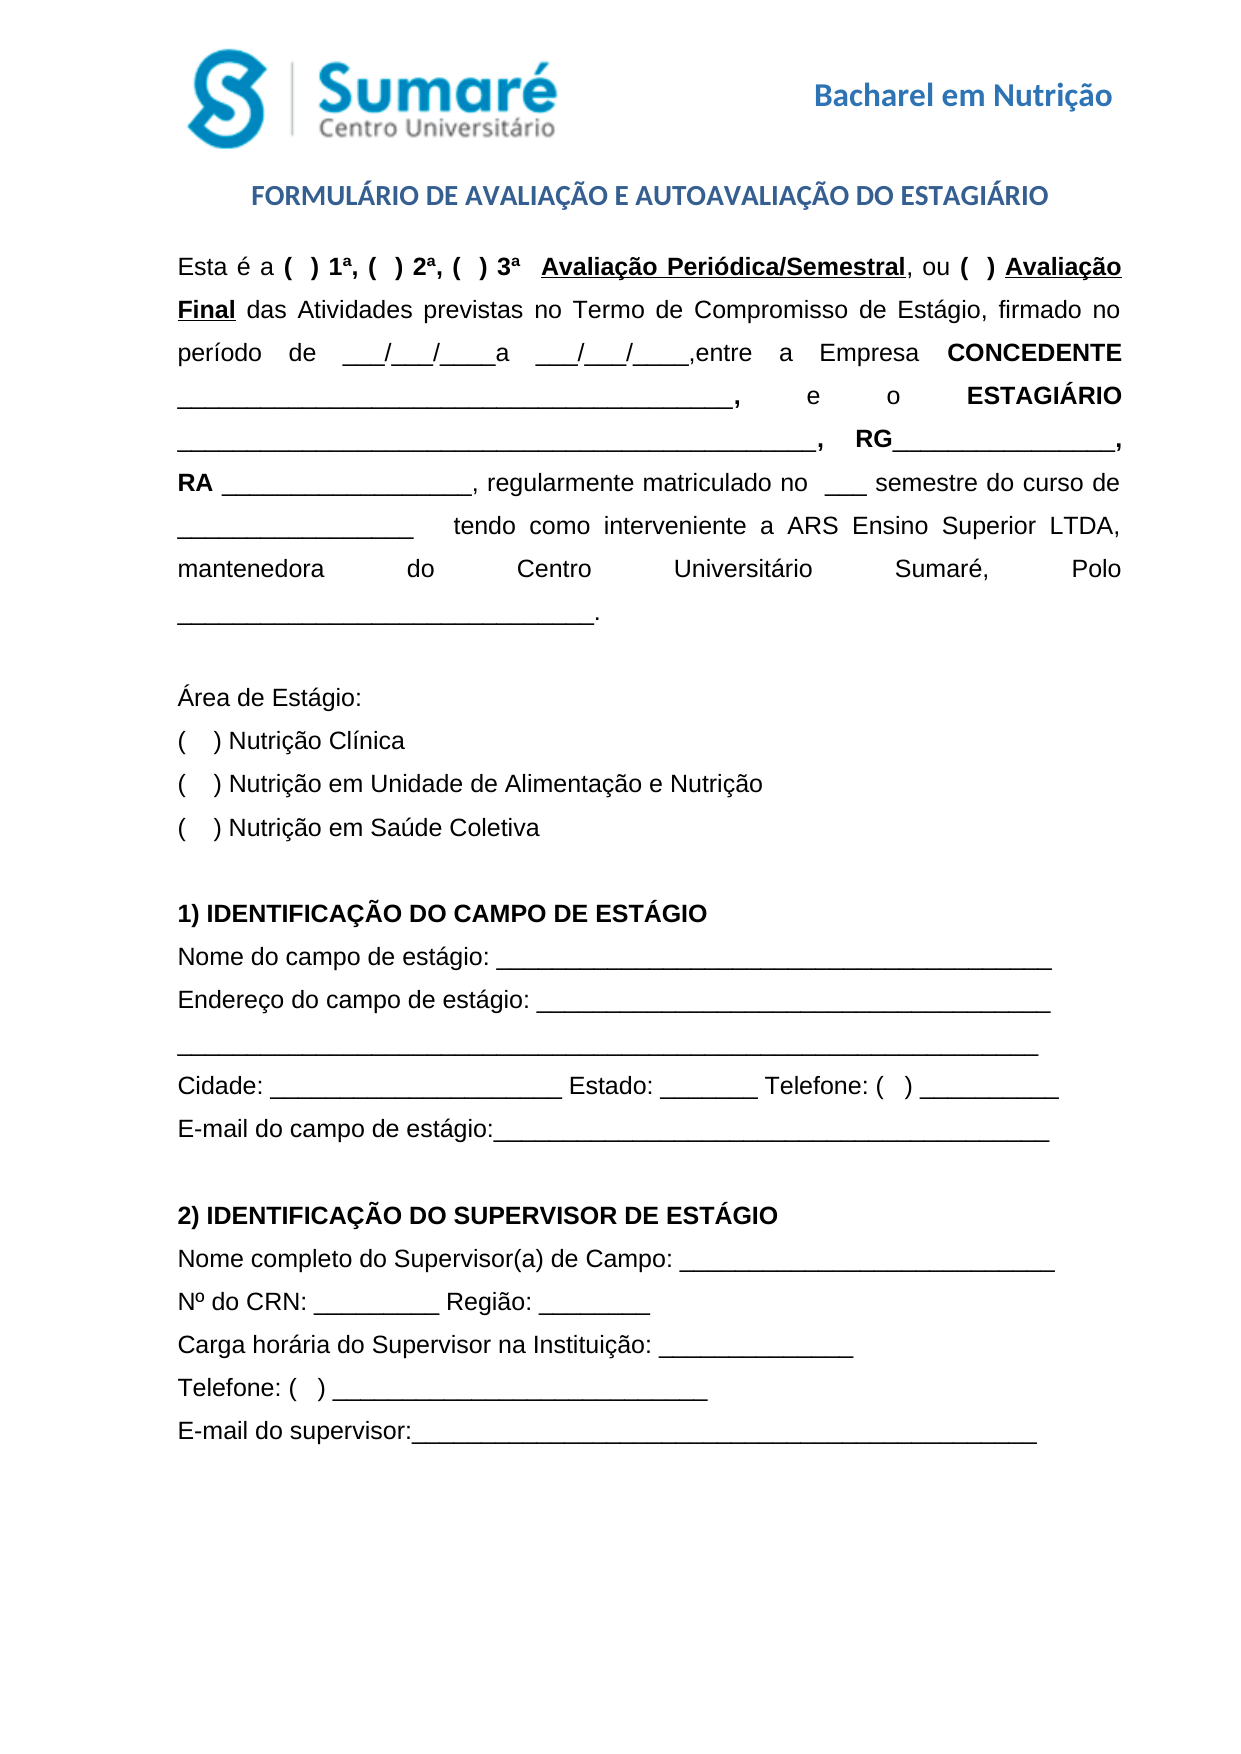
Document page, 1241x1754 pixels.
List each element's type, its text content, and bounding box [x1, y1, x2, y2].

text Carga horária do Supervisor na Instituição: ______________ [177, 1330, 1122, 1359]
text Esta é a ( ) 1ª, ( ) 2ª, ( ) 3ª Avaliação Periódica/Semestral, ou ( ) Avaliação Final das Atividades previstas no Termo de Compromisso de Estágio, firmado no período de ___/___/____a ___/___/____,entre a Empresa CONCEDENTE ________________________________________, e o ESTAGIÁRIO ______________________________________________, RG________________, RA __________________, regularmente matriculado no ___ semestre do curso de _________________ tendo como interveniente a ARS Ensino Superior LTDA, mantenedora do Centro Universitário Sumaré, Polo ______________________________. [177, 252, 1122, 626]
picture [205, 62, 250, 136]
list Área de Estágio: [177, 683, 1122, 712]
text ______________________________________________________________ [177, 1028, 1122, 1057]
text Telefone: ( ) ___________________________ [177, 1373, 1122, 1402]
text Nome completo do Supervisor(a) de Campo: ___________________________ [177, 1244, 1122, 1273]
text Nº do CRN: _________ Região: ________ [177, 1287, 1122, 1316]
text Cidade: _____________________ Estado: _______ Telefone: ( ) __________ [177, 1071, 1122, 1100]
list ( ) Nutrição Clínica [177, 726, 1122, 755]
subtitle FORMULÁRIO DE AVALIAÇÃO E AUTOAVALIAÇÃO DO ESTAGIÁRIO [178, 177, 1122, 213]
text 1) IDENTIFICAÇÃO DO CAMPO DE ESTÁGIO [177, 899, 1122, 928]
picture [176, 43, 558, 149]
text 2) IDENTIFICAÇÃO DO SUPERVISOR DE ESTÁGIO [177, 1201, 1122, 1229]
list ( ) Nutrição em Saúde Coletiva [177, 813, 1122, 841]
list ( ) Nutrição em Unidade de Alimentação e Nutrição [177, 769, 1122, 798]
text Nome do campo de estágio: ________________________________________ [177, 942, 1122, 971]
text E-mail do supervisor:_____________________________________________ [177, 1416, 1122, 1445]
text E-mail do campo de estágio:________________________________________ [177, 1114, 1122, 1143]
text Endereço do campo de estágio: _____________________________________ [177, 985, 1122, 1014]
